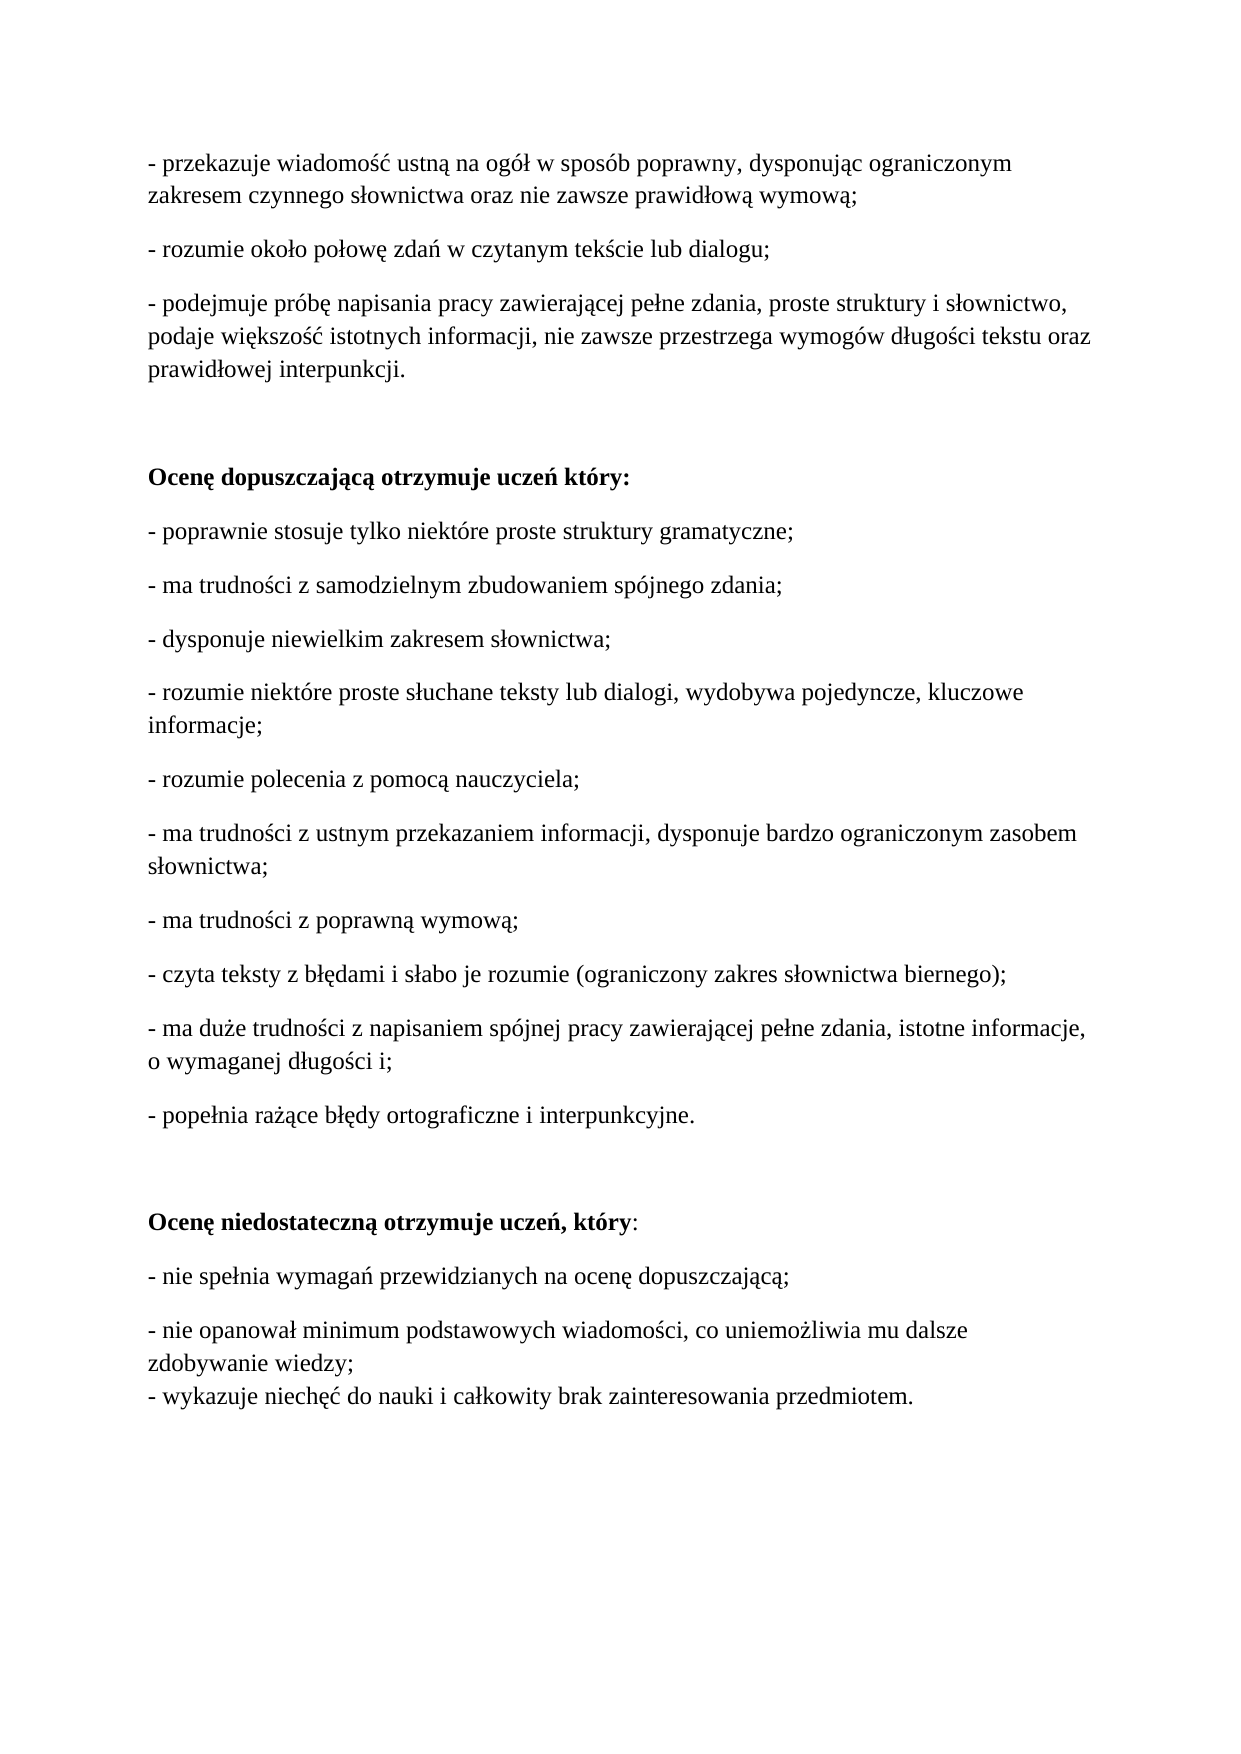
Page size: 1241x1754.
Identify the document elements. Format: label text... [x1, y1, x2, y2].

list - nie opanował minimum podstawowych wiadomości, co uniemożliwia mu dalsze zdobywanie wiedzy; [148, 1315, 1093, 1377]
text - popełnia rażące błędy ortograficzne i interpunkcyjne. [148, 1100, 1093, 1128]
text - ma trudności z ustnym przekazaniem informacji, dysponuje bardzo ograniczonym zasobem słownictwa; [148, 818, 1093, 880]
text - poprawnie stosuje tylko niektóre proste struktury gramatyczne; [148, 516, 1093, 545]
text - dysponuje niewielkim zakresem słownictwa; [148, 624, 1093, 652]
list - wykazuje niechęć do nauki i całkowity brak zainteresowania przedmiotem. [148, 1381, 1093, 1410]
text - przekazuje wiadomość ustną na ogół w sposób poprawny, dysponując ograniczonym zakresem czynnego słownictwa oraz nie zawsze prawidłową wymową; [148, 148, 1093, 209]
text - podejmuje próbę napisania pracy zawierającej pełne zdania, proste struktury i słownictwo, podaje większość istotnych informacji, nie zawsze przestrzega wymogów długości tekstu oraz prawidłowej interpunkcji. [148, 288, 1093, 383]
text - ma duże trudności z napisaniem spójnej pracy zawierającej pełne zdania, istotne informacje, o wymaganej długości i; [148, 1013, 1093, 1074]
text - rozumie niektóre proste słuchane teksty lub dialogi, wydobywa pojedyncze, kluczowe informacje; [148, 677, 1093, 739]
text - rozumie polecenia z pomocą nauczyciela; [148, 764, 1093, 793]
text - rozumie około połowę zdań w czytanym tekście lub dialogu; [148, 234, 1093, 263]
text Ocenę niedostateczną otrzymuje uczeń, który: [148, 1207, 1093, 1236]
text - czyta teksty z błędami i słabo je rozumie (ograniczony zakres słownictwa biernego); [148, 959, 1093, 988]
text - ma trudności z samodzielnym zbudowaniem spójnego zdania; [148, 570, 1093, 598]
text - nie spełnia wymagań przewidzianych na ocenę dopuszczającą; [148, 1261, 1093, 1290]
text Ocenę dopuszczającą otrzymuje uczeń który: [148, 462, 1093, 491]
text - ma trudności z poprawną wymową; [148, 905, 1093, 934]
